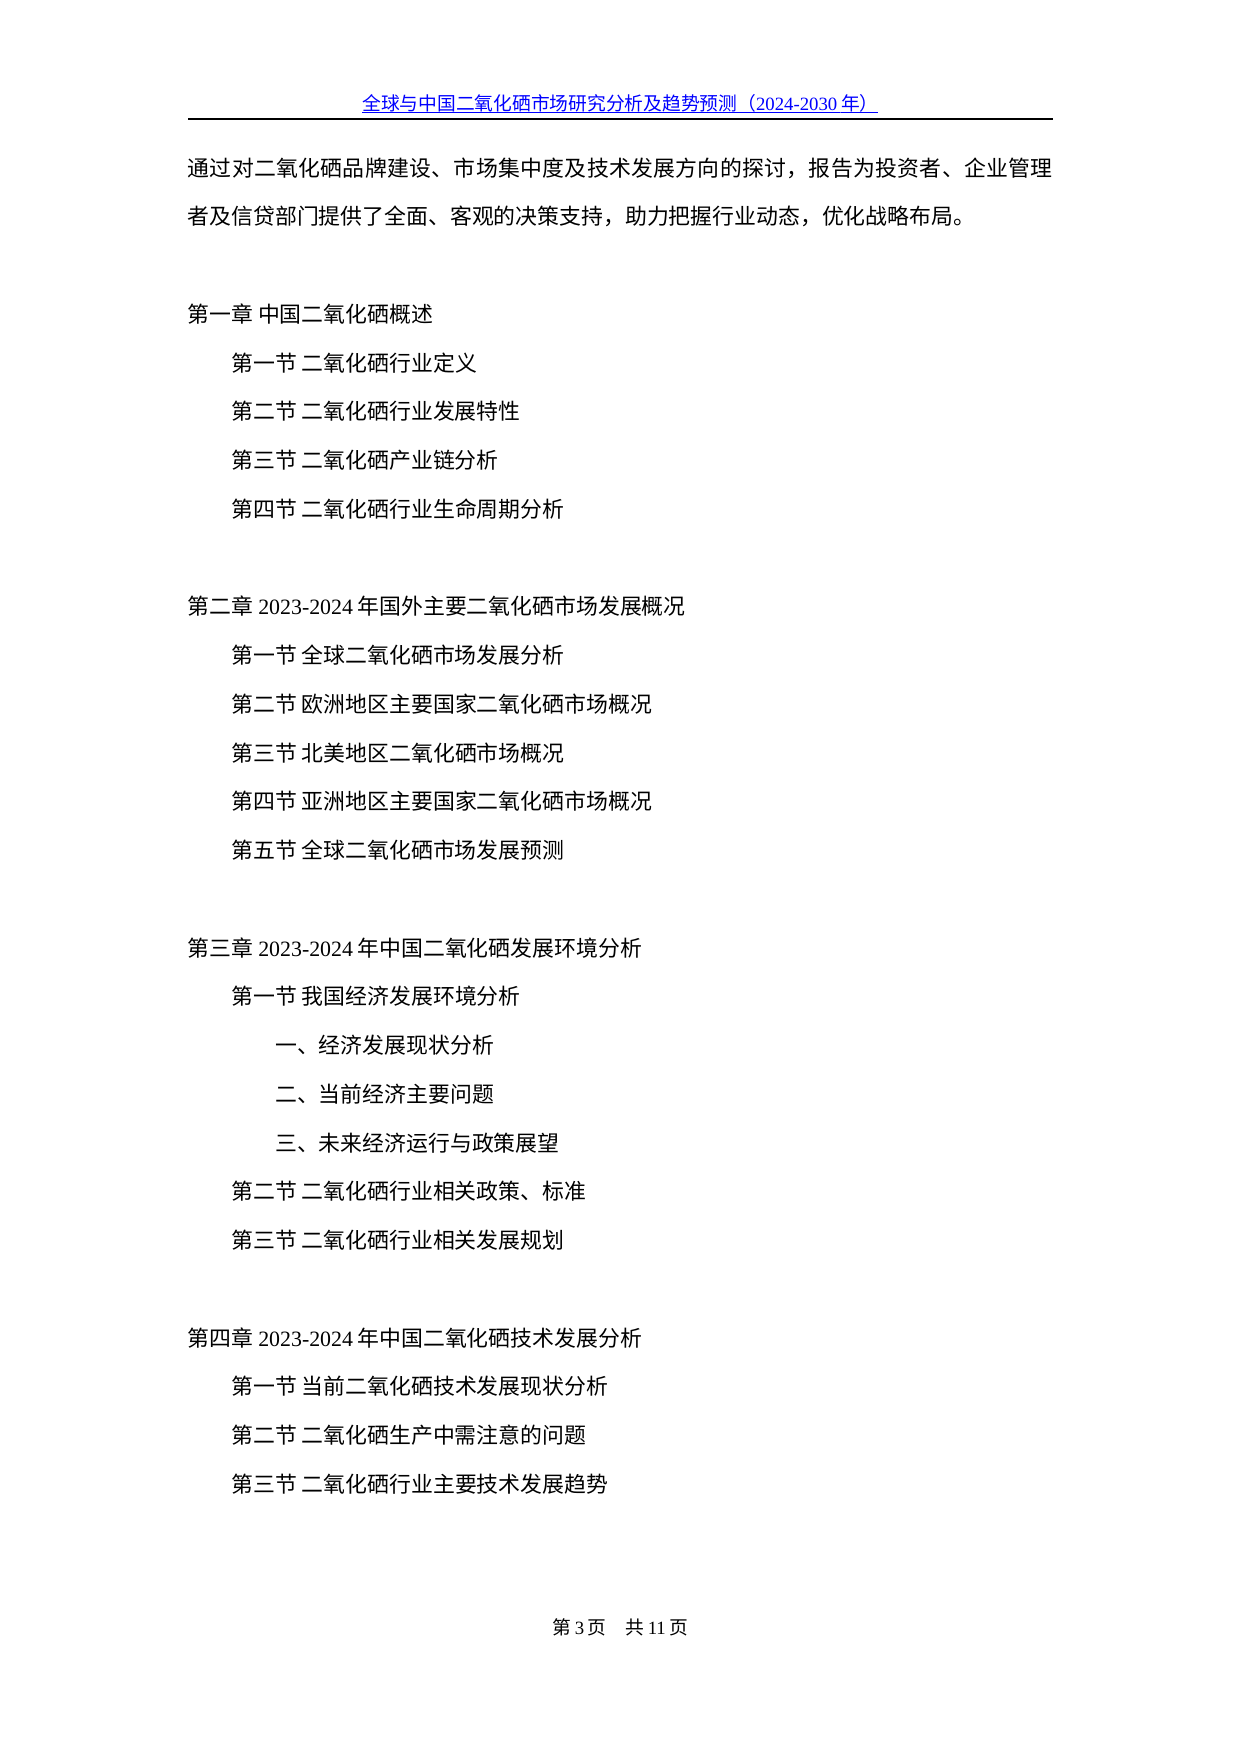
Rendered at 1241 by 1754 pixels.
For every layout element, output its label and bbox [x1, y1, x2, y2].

text [187, 150, 1053, 1499]
